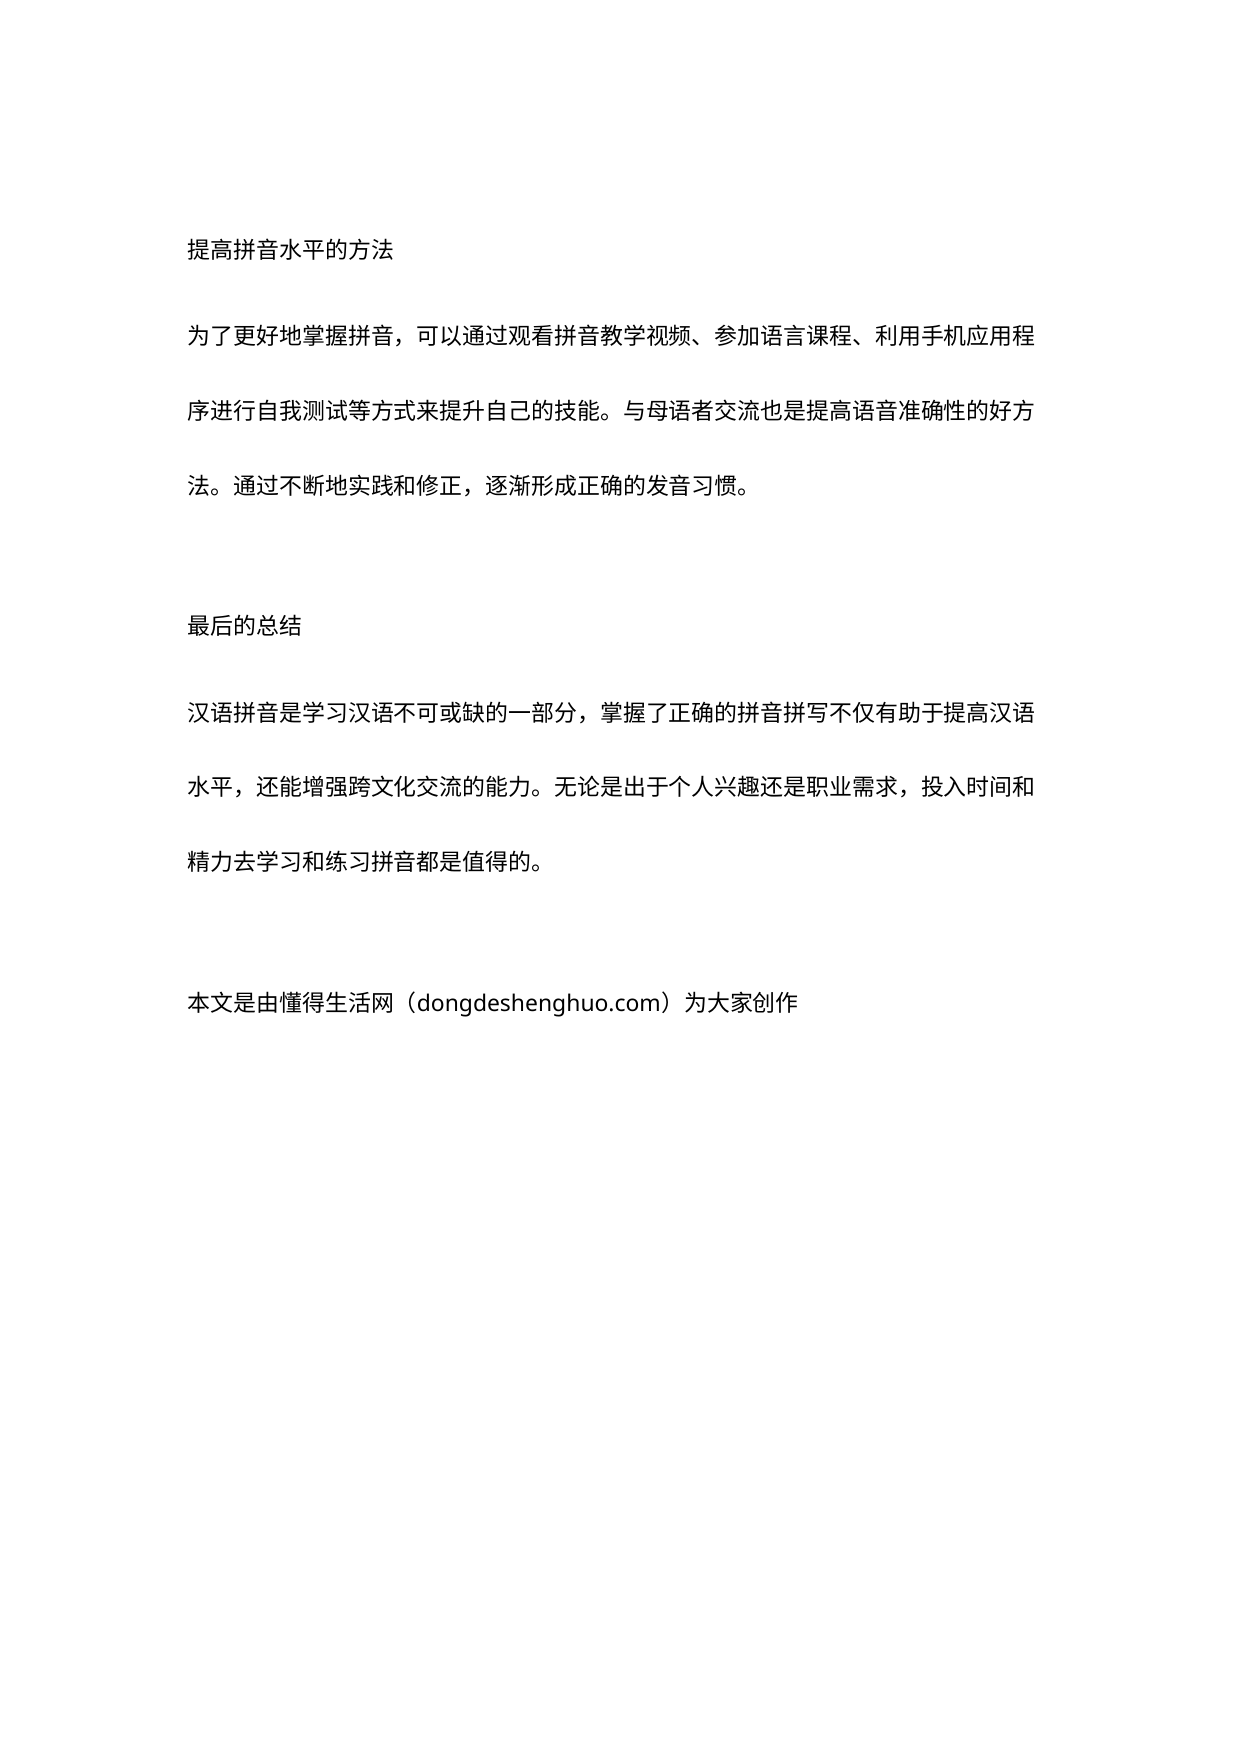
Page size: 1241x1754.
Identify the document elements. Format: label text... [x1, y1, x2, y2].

text 最后的总结 [187, 592, 1053, 657]
text 本文是由懂得生活网（dongdeshenghuo.com）为大家创作 [187, 968, 1053, 1033]
text 汉语拼音是学习汉语不可或缺的一部分，掌握了正确的拼音拼写不仅有助于提高汉语水平，还能增强跨文化交流的能力。无论是出于个人兴趣还是职业需求，投入时间和精力去学习和练习拼音都是值得的。 [187, 679, 1053, 893]
text 提高拼音水平的方法 [187, 216, 1053, 281]
text 为了更好地掌握拼音，可以通过观看拼音教学视频、参加语言课程、利用手机应用程序进行自我测试等方式来提升自己的技能。与母语者交流也是提高语音准确性的好方法。通过不断地实践和修正，逐渐形成正确的发音习惯。 [187, 302, 1053, 517]
